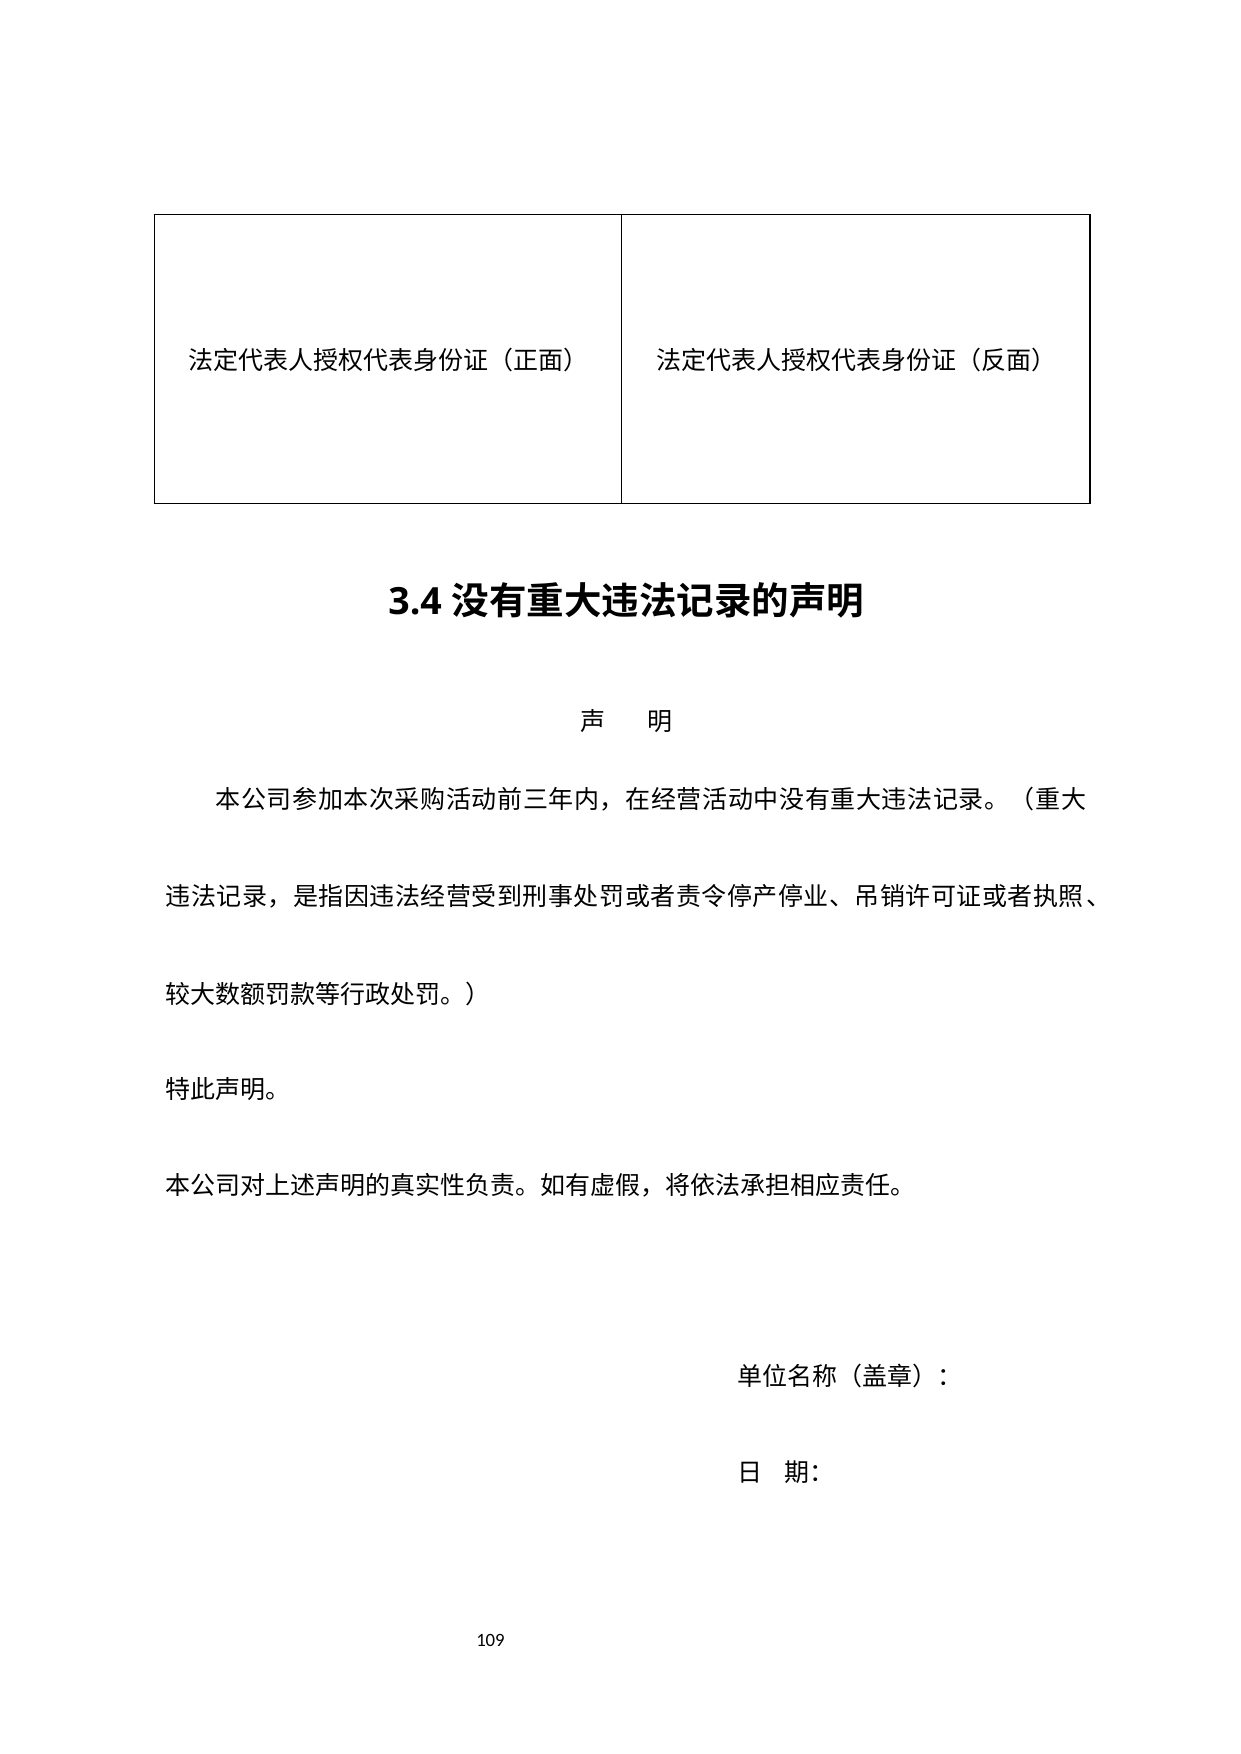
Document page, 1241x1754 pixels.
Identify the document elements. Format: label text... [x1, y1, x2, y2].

text 本公司参加本次采购活动前三年内，在经营活动中没有重大违法记录。（重大违法记录，是指因违法经营受到刑事处罚或者责令停产停业、吊销许可证或者执照、较大数额罚款等行政处罚。） [165, 765, 1087, 1025]
table_cell 法定代表人授权代表身份证（反面） [622, 215, 1089, 503]
text 单位名称（盖章）： [165, 1342, 1043, 1407]
text 日 期： [165, 1438, 1043, 1503]
table_cell 法定代表人授权代表身份证（正面） [155, 215, 621, 503]
text 特此声明。 [165, 1056, 1087, 1121]
text 3.4 没有重大违法记录的声明 [165, 566, 1087, 631]
text 声 明 [165, 687, 1087, 752]
text 本公司对上述声明的真实性负责。如有虚假，将依法承担相应责任。 [165, 1151, 1087, 1216]
